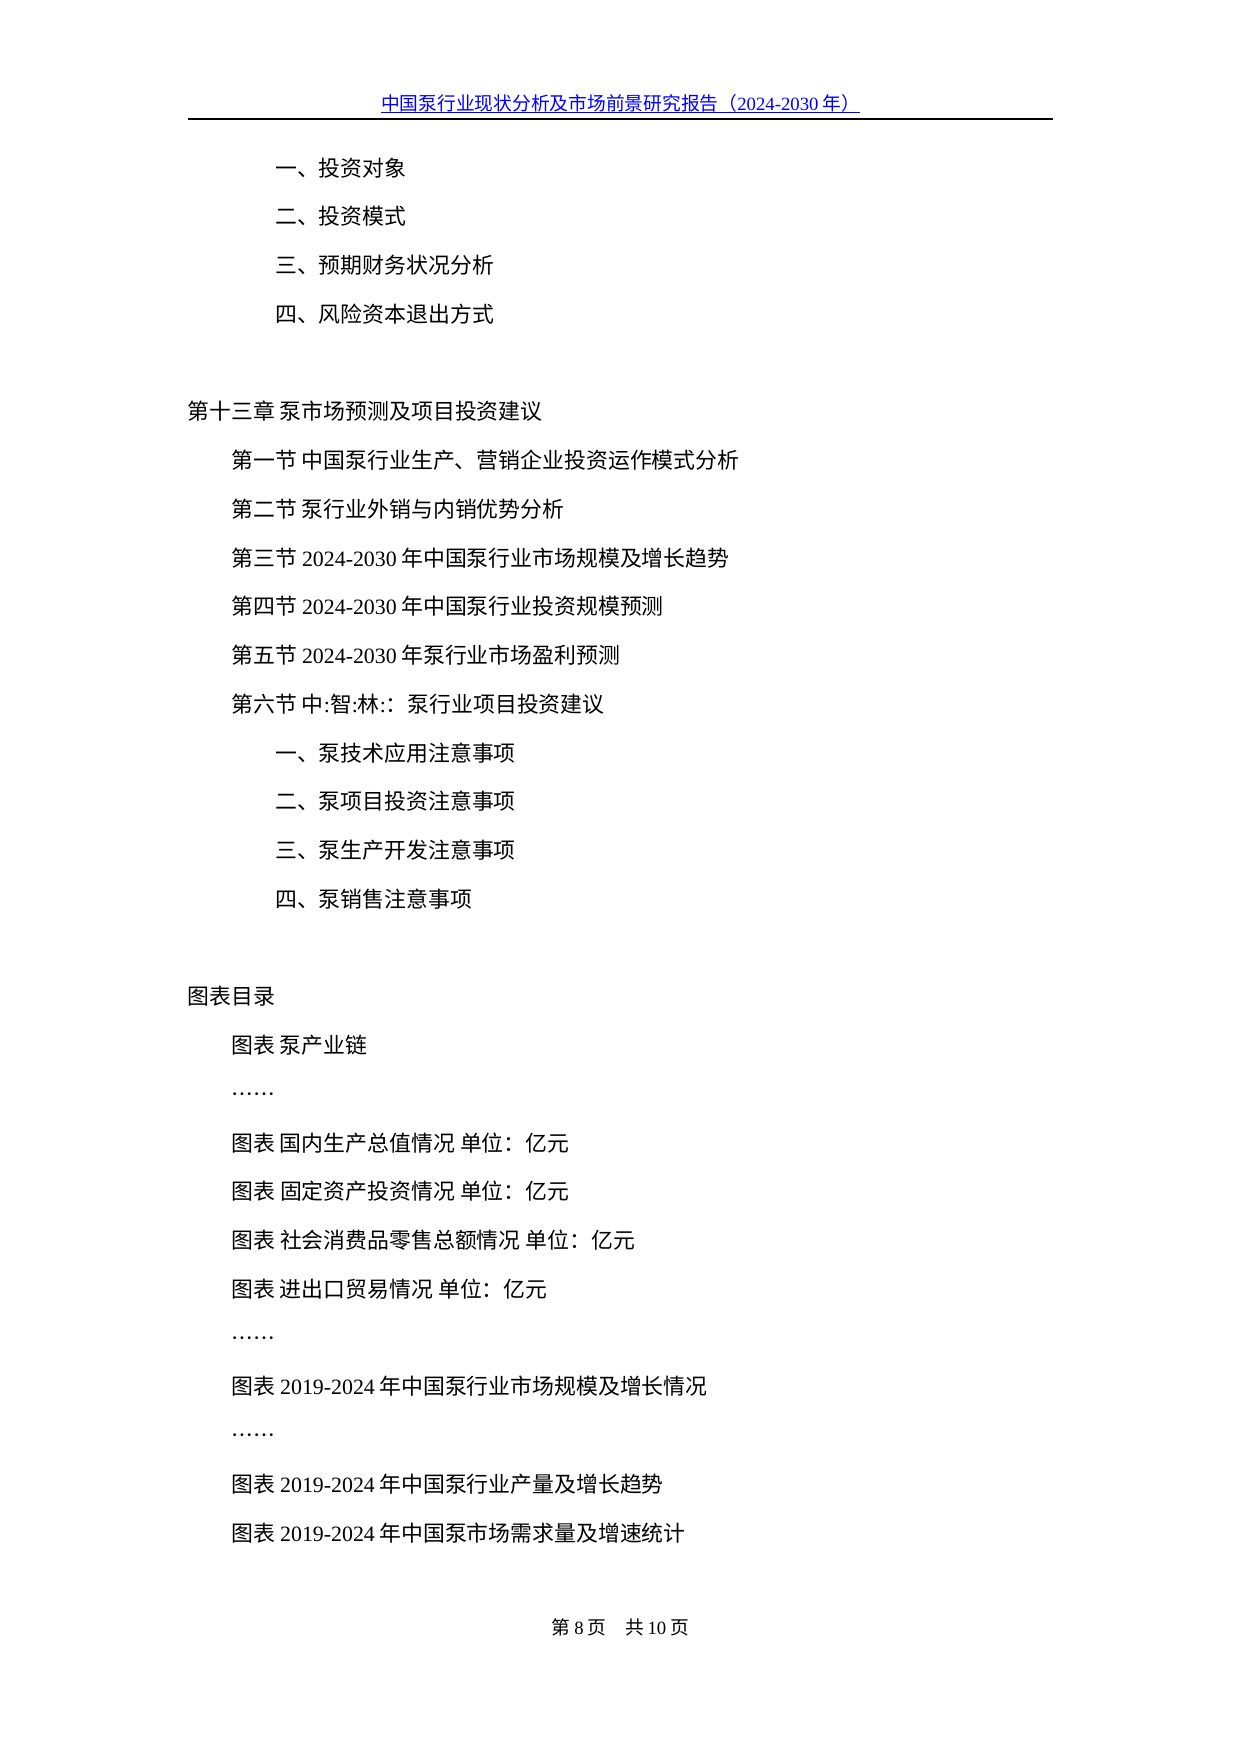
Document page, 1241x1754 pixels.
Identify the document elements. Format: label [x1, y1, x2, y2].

text [187, 150, 1053, 1548]
